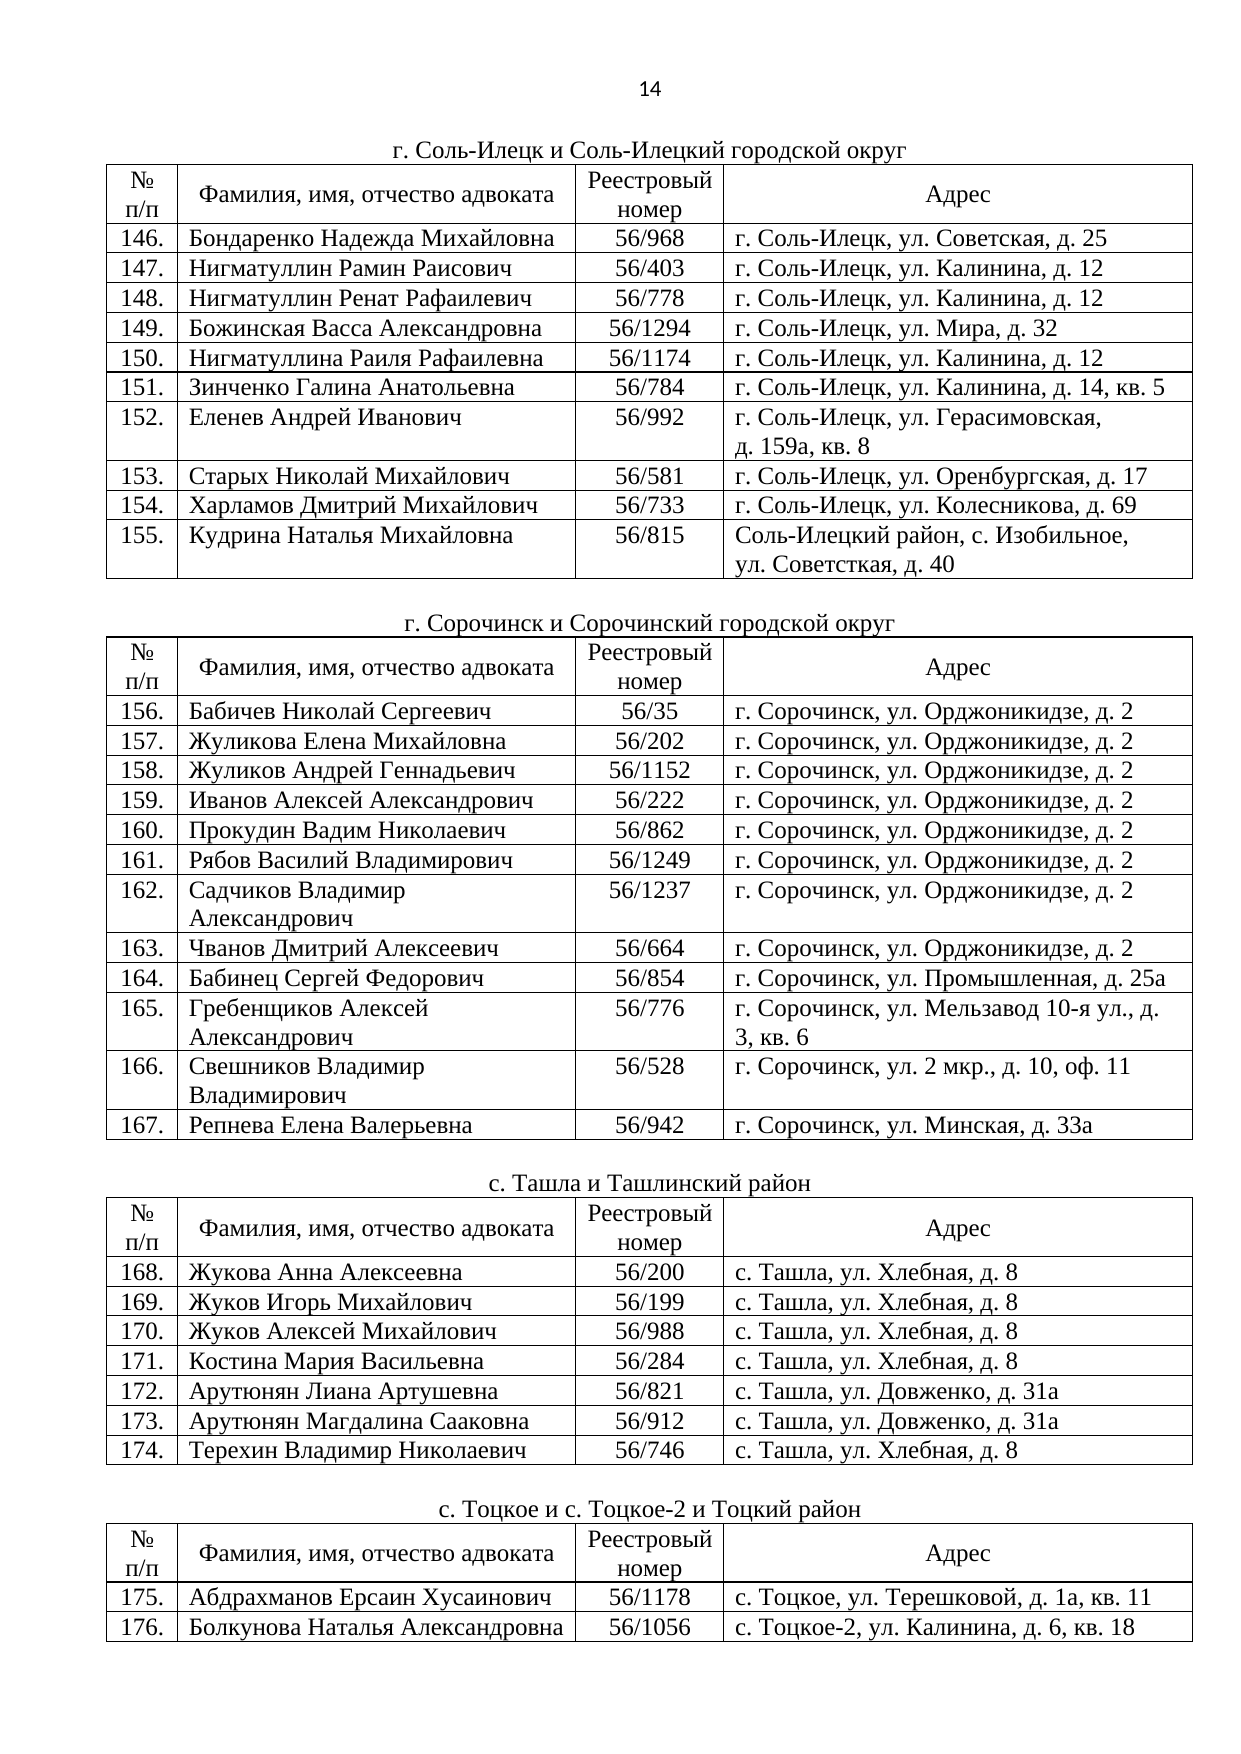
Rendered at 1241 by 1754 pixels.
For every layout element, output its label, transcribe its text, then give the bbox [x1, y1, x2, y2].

table_cell с. Ташла, ул. Хлебная, д. 8 [724, 1436, 1192, 1464]
table_cell 56/1152 [576, 756, 723, 784]
table_cell г. Сорочинск, ул. Орджоникидзе, д. 2 [724, 756, 1192, 784]
table_header Адрес [724, 1198, 1192, 1256]
table_cell 148. [107, 283, 177, 312]
table_cell 56/746 [576, 1436, 723, 1464]
table_header Реестровый номер [576, 638, 723, 695]
table_cell 56/403 [576, 253, 723, 282]
table_cell 164. [107, 963, 177, 992]
table_cell 56/284 [576, 1346, 723, 1375]
table_header № п/п [107, 1198, 177, 1256]
table_cell Божинская Васса Александровна [178, 313, 575, 342]
table_cell Соль-Илецкий район, с. Изобильное, ул. Советсткая, д. 40 [724, 520, 1192, 578]
table_cell 56/1237 [576, 875, 723, 932]
table_cell 56/778 [576, 283, 723, 312]
table_cell 56/912 [576, 1406, 723, 1434]
table_cell г. Соль-Илецк, ул. Калинина, д. 14, кв. 5 [724, 373, 1192, 401]
table_header № п/п [107, 165, 177, 222]
table_cell Садчиков Владимир Александрович [178, 875, 575, 932]
table_cell 163. [107, 933, 177, 962]
table_cell Костина Мария Васильевна [178, 1346, 575, 1375]
table_cell г. Сорочинск, ул. Орджоникидзе, д. 2 [724, 696, 1192, 725]
table_cell Жуков Алексей Михайлович [178, 1316, 575, 1345]
table_cell 153. [107, 461, 177, 489]
table_cell 160. [107, 815, 177, 844]
table_cell 170. [107, 1316, 177, 1345]
table_cell с. Ташла, ул. Хлебная, д. 8 [724, 1346, 1192, 1375]
table_cell Харламов Дмитрий Михайлович [178, 491, 575, 519]
table_cell Чванов Дмитрий Алексеевич [178, 933, 575, 962]
table_header № п/п [107, 638, 177, 695]
table_cell Бабинец Сергей Федорович [178, 963, 575, 992]
table_cell Прокудин Вадим Николаевич [178, 815, 575, 844]
table_header Реестровый номер [576, 1198, 723, 1256]
table_header Фамилия, имя, отчество адвоката [178, 638, 575, 695]
table_cell Жукова Анна Алексеевна [178, 1257, 575, 1286]
table_cell 155. [107, 520, 177, 578]
table_cell 56/733 [576, 491, 723, 519]
text с. Тоцкое и с. Тоцкое-2 и Тоцкий район [118, 1494, 1181, 1523]
table_cell 152. [107, 402, 177, 460]
table_cell 172. [107, 1376, 177, 1405]
table_cell г. Сорочинск, ул. Орджоникидзе, д. 2 [724, 875, 1192, 932]
table_cell 56/821 [576, 1376, 723, 1405]
table_cell 56/1174 [576, 343, 723, 371]
table_cell 56/199 [576, 1287, 723, 1315]
table_cell Арутюнян Лиана Артушевна [178, 1376, 575, 1405]
table_header Фамилия, имя, отчество адвоката [178, 165, 575, 222]
table_cell г. Соль-Илецк, ул. Колесникова, д. 69 [724, 491, 1192, 519]
table_cell с. Ташла, ул. Хлебная, д. 8 [724, 1287, 1192, 1315]
table_cell с. Ташла, ул. Хлебная, д. 8 [724, 1316, 1192, 1345]
table_cell 56/815 [576, 520, 723, 578]
table_cell 56/854 [576, 963, 723, 992]
table_cell 56/776 [576, 993, 723, 1050]
table_header № п/п [107, 1524, 177, 1581]
table_cell 146. [107, 224, 177, 252]
table_cell г. Сорочинск, ул. Промышленная, д. 25а [724, 963, 1192, 992]
table_cell 56/664 [576, 933, 723, 962]
table_cell Свешников Владимир Владимирович [178, 1051, 575, 1109]
table_cell 176. [107, 1612, 177, 1641]
table_cell 56/200 [576, 1257, 723, 1286]
table_cell г. Соль-Илецк, ул. Калинина, д. 12 [724, 253, 1192, 282]
table_cell Еленев Андрей Иванович [178, 402, 575, 460]
table_cell 56/862 [576, 815, 723, 844]
table_cell 56/528 [576, 1051, 723, 1109]
table_cell 156. [107, 696, 177, 725]
table_cell г. Сорочинск, ул. Орджоникидзе, д. 2 [724, 726, 1192, 754]
table_cell 157. [107, 726, 177, 754]
table_cell 166. [107, 1051, 177, 1109]
table_cell 56/784 [576, 373, 723, 401]
table_cell г. Сорочинск, ул. Минская, д. 33а [724, 1110, 1192, 1139]
table_cell г. Соль-Илецк, ул. Мира, д. 32 [724, 313, 1192, 342]
table_cell г. Соль-Илецк, ул. Калинина, д. 12 [724, 343, 1192, 371]
table_cell с. Тоцкое, ул. Терешковой, д. 1а, кв. 11 [724, 1583, 1192, 1611]
table_cell Кудрина Наталья Михайловна [178, 520, 575, 578]
table_cell 167. [107, 1110, 177, 1139]
table_cell 168. [107, 1257, 177, 1286]
table_cell 56/35 [576, 696, 723, 725]
table_cell Нигматуллин Ренат Рафаилевич [178, 283, 575, 312]
table_cell 151. [107, 373, 177, 401]
table_cell 169. [107, 1287, 177, 1315]
table_cell г. Соль-Илецк, ул. Калинина, д. 12 [724, 283, 1192, 312]
table_cell г. Соль-Илецк, ул. Оренбургская, д. 17 [724, 461, 1192, 489]
table_cell 158. [107, 756, 177, 784]
table_cell Жуков Игорь Михайлович [178, 1287, 575, 1315]
table_cell 162. [107, 875, 177, 932]
table_cell с. Ташла, ул. Хлебная, д. 8 [724, 1257, 1192, 1286]
table_cell 161. [107, 845, 177, 874]
table_header Адрес [724, 1524, 1192, 1581]
table_header Фамилия, имя, отчество адвоката [178, 1524, 575, 1581]
table_cell 56/581 [576, 461, 723, 489]
table_cell Гребенщиков Алексей Александрович [178, 993, 575, 1050]
table_cell 56/968 [576, 224, 723, 252]
table_cell с. Ташла, ул. Довженко, д. 31а [724, 1376, 1192, 1405]
table_cell г. Соль-Илецк, ул. Советская, д. 25 [724, 224, 1192, 252]
table_cell 56/1249 [576, 845, 723, 874]
table_cell 56/1178 [576, 1583, 723, 1611]
table_cell Иванов Алексей Александрович [178, 785, 575, 814]
table_cell Зинченко Галина Анатольевна [178, 373, 575, 401]
table_cell 150. [107, 343, 177, 371]
table_cell 159. [107, 785, 177, 814]
table_header Фамилия, имя, отчество адвоката [178, 1198, 575, 1256]
table_cell 149. [107, 313, 177, 342]
text г. Сорочинск и Сорочинский городской округ [118, 608, 1181, 636]
table_cell Жуликова Елена Михайловна [178, 726, 575, 754]
table_cell г. Сорочинск, ул. Орджоникидзе, д. 2 [724, 845, 1192, 874]
table_cell 175. [107, 1583, 177, 1611]
table_cell г. Сорочинск, ул. Орджоникидзе, д. 2 [724, 785, 1192, 814]
table_cell Арутюнян Магдалина Сааковна [178, 1406, 575, 1434]
table_cell Старых Николай Михайлович [178, 461, 575, 489]
table_cell 165. [107, 993, 177, 1050]
table_cell 56/222 [576, 785, 723, 814]
table_cell 171. [107, 1346, 177, 1375]
table_header Адрес [724, 165, 1192, 222]
text с. Ташла и Ташлинский район [118, 1168, 1181, 1197]
table_cell Бабичев Николай Сергеевич [178, 696, 575, 725]
text г. Соль-Илецк и Соль-Илецкий городской округ [118, 135, 1181, 164]
table_cell 56/942 [576, 1110, 723, 1139]
table_cell Терехин Владимир Николаевич [178, 1436, 575, 1464]
table_header Адрес [724, 638, 1192, 695]
table_cell Бондаренко Надежда Михайловна [178, 224, 575, 252]
table_cell г. Сорочинск, ул. Орджоникидзе, д. 2 [724, 933, 1192, 962]
table_cell 147. [107, 253, 177, 282]
table_header Реестровый номер [576, 165, 723, 222]
table_cell г. Сорочинск, ул. 2 мкр., д. 10, оф. 11 [724, 1051, 1192, 1109]
table_cell 173. [107, 1406, 177, 1434]
table_cell 56/988 [576, 1316, 723, 1345]
table_cell Рябов Василий Владимирович [178, 845, 575, 874]
table_cell 56/202 [576, 726, 723, 754]
table_cell Нигматуллина Раиля Рафаилевна [178, 343, 575, 371]
table_cell Репнева Елена Валерьевна [178, 1110, 575, 1139]
table_cell с. Тоцкое-2, ул. Калинина, д. 6, кв. 18 [724, 1612, 1192, 1641]
table_cell с. Ташла, ул. Довженко, д. 31а [724, 1406, 1192, 1434]
table_cell 56/1056 [576, 1612, 723, 1641]
table_cell Абдрахманов Ерсаин Хусаинович [178, 1583, 575, 1611]
table_cell г. Соль-Илецк, ул. Герасимовская, д. 159а, кв. 8 [724, 402, 1192, 460]
table_cell г. Сорочинск, ул. Мельзавод 10-я ул., д. 3, кв. 6 [724, 993, 1192, 1050]
table_cell Болкунова Наталья Александровна [178, 1612, 575, 1641]
table_cell 154. [107, 491, 177, 519]
table_cell 56/992 [576, 402, 723, 460]
table_cell 56/1294 [576, 313, 723, 342]
table_header Реестровый номер [576, 1524, 723, 1581]
table_cell Нигматуллин Рамин Раисович [178, 253, 575, 282]
table_cell Жуликов Андрей Геннадьевич [178, 756, 575, 784]
table_cell 174. [107, 1436, 177, 1464]
table_cell г. Сорочинск, ул. Орджоникидзе, д. 2 [724, 815, 1192, 844]
